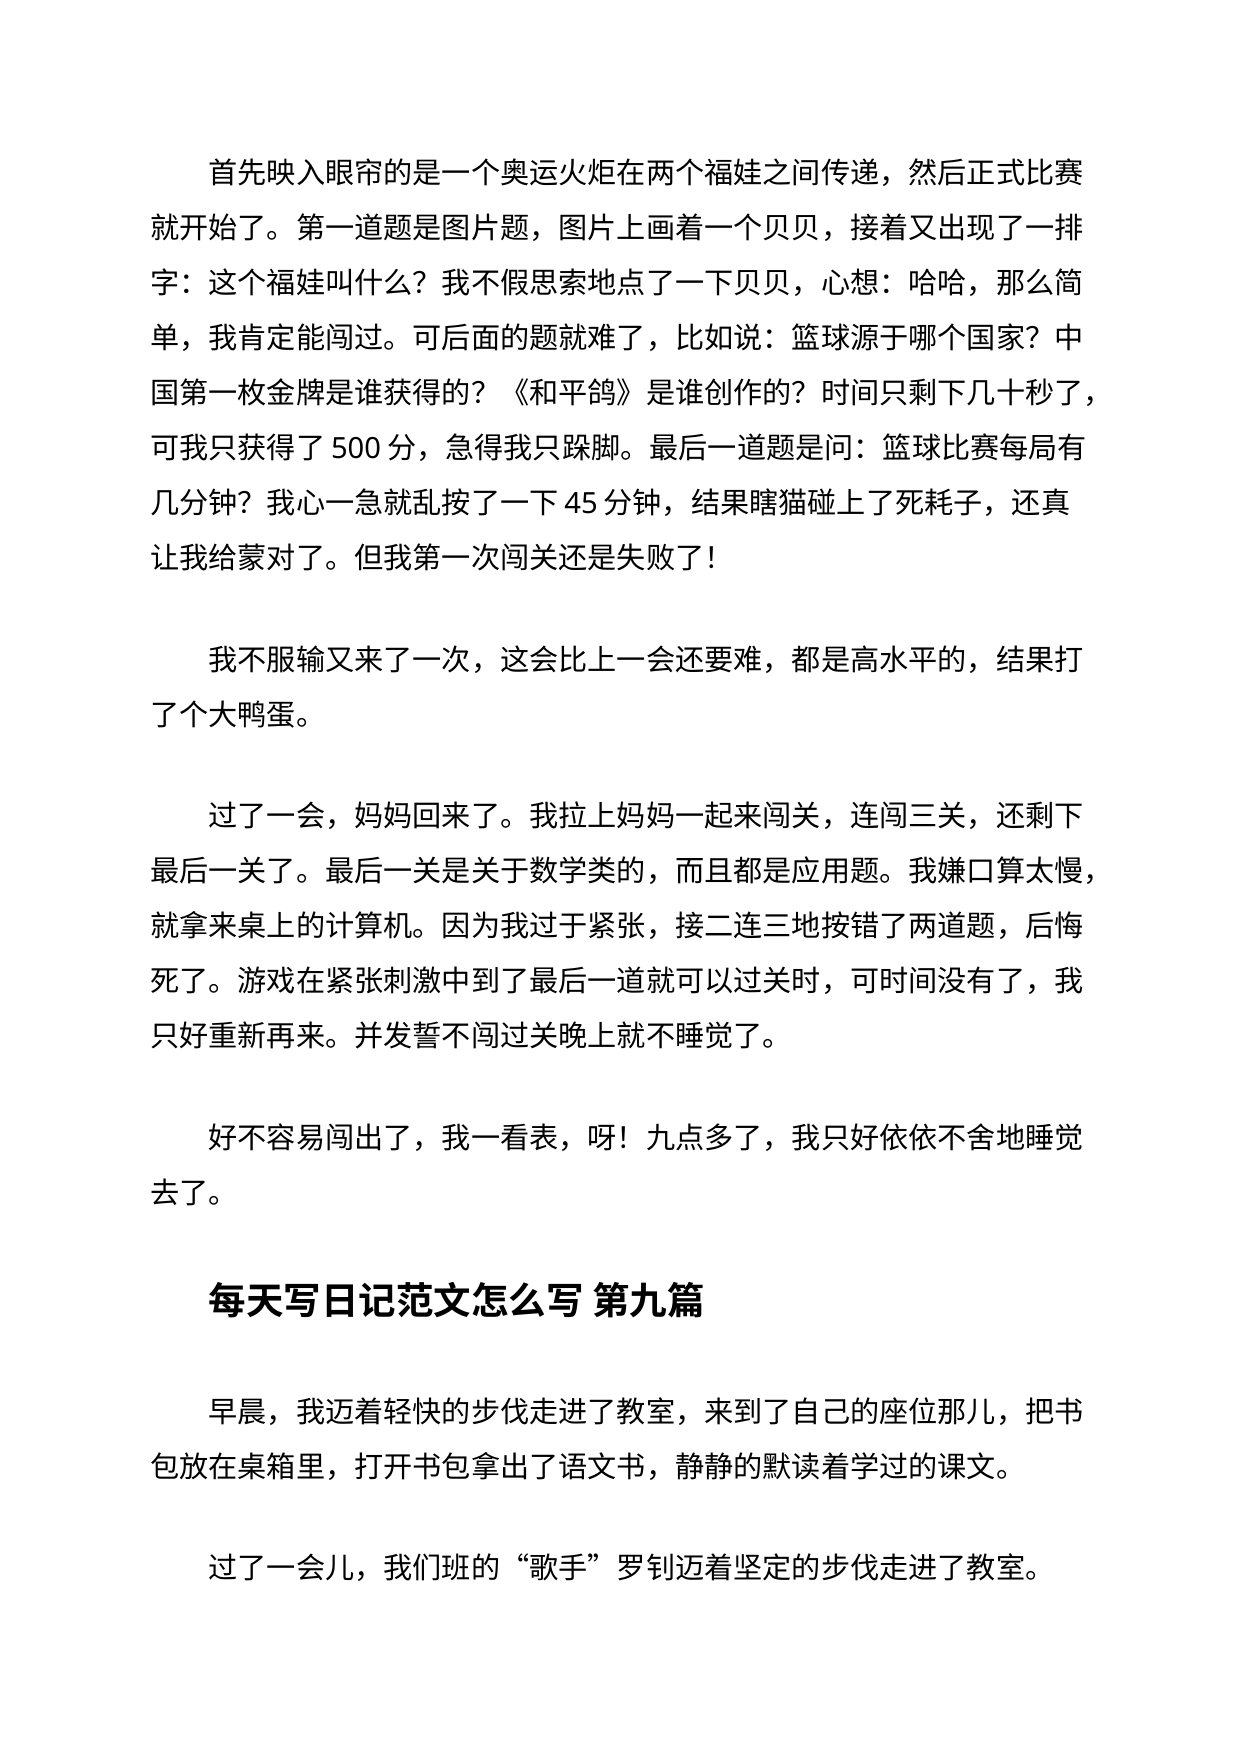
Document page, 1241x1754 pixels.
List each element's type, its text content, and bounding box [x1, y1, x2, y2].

text 好不容易闯出了，我一看表，呀！九点多了，我只好依依不舍地睡觉去了。 [150, 1114, 1090, 1211]
text 过了一会，妈妈回来了。我拉上妈妈一起来闯关，连闯三关，还剩下最后一关了。最后一关是关于数学类的，而且都是应用题。我嫌口算太慢，就拿来桌上的计算机。因为我过于紧张，接二连三地按错了两道题，后悔死了。游戏在紧张刺激中到了最后一道就可以过关时，可时间没有了，我只好重新再来。并发誓不闯过关晚上就不睡觉了。 [150, 793, 1090, 1055]
text 过了一会儿，我们班的“歌手”罗钊迈着坚定的步伐走进了教室。 [150, 1545, 1090, 1587]
text 我不服输又来了一次，这会比上一会还要难，都是高水平的，结果打了个大鸭蛋。 [150, 636, 1090, 733]
text 早晨，我迈着轻快的步伐走进了教室，来到了自己的座位那儿，把书包放在桌箱里，打开书包拿出了语文书，静静的默读着学过的课文。 [150, 1388, 1090, 1486]
text 每天写日记范文怎么写 第九篇 [150, 1271, 1090, 1325]
text 首先映入眼帘的是一个奥运火炬在两个福娃之间传递，然后正式比赛就开始了。第一道题是图片题，图片上画着一个贝贝，接着又出现了一排字：这个福娃叫什么？我不假思索地点了一下贝贝，心想：哈哈，那么简单，我肯定能闯过。可后面的题就难了，比如说：篮球源于哪个国家？中国第一枚金牌是谁获得的？《和平鸽》是谁创作的？时间只剩下几十秒了，可我只获得了500分，急得我只跺脚。最后一道题是问：篮球比赛每局有几分钟？我心一急就乱按了一下45分钟，结果瞎猫碰上了死耗子，还真让我给蒙对了。但我第一次闯关还是失败了！ [150, 150, 1090, 577]
